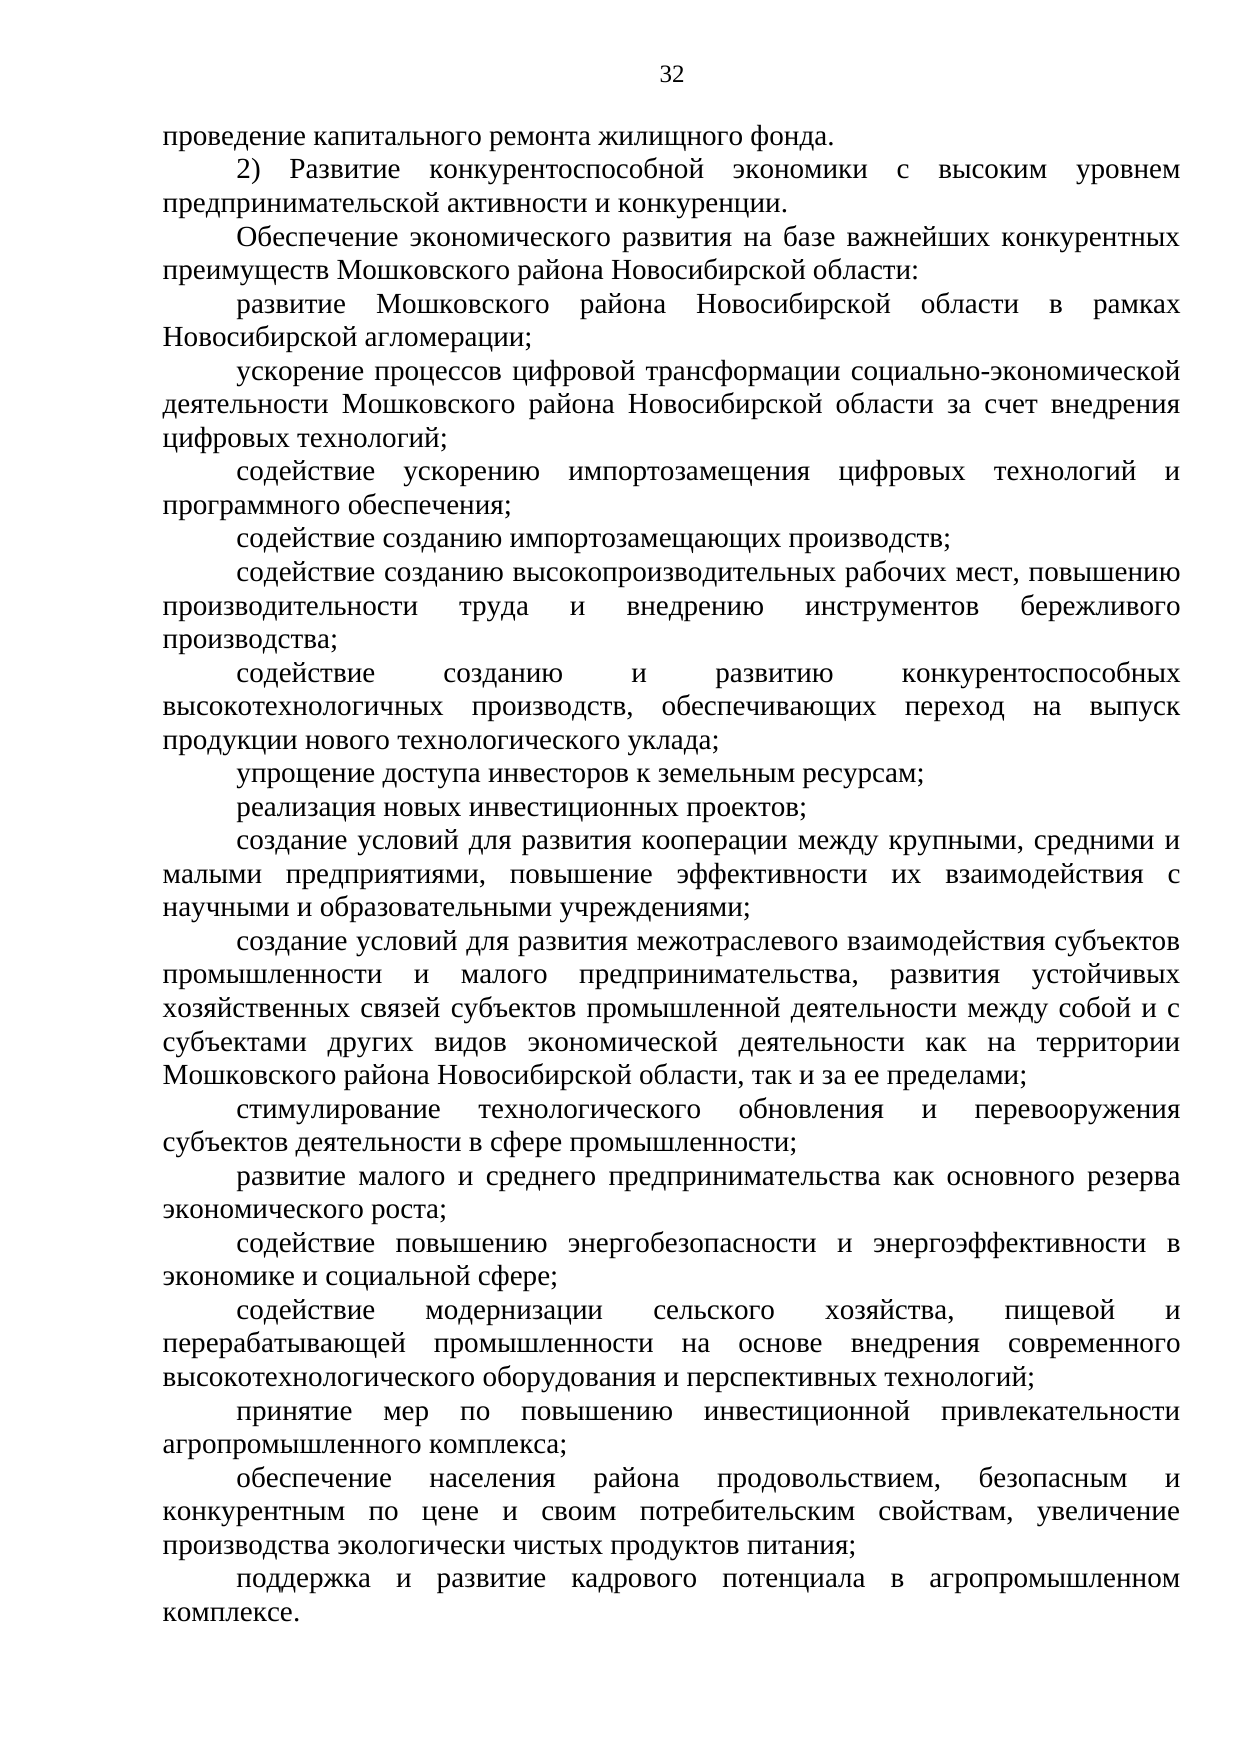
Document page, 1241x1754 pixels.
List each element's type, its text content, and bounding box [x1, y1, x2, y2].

text содействие повышению энергобезопасности и энергоэффективности в экономике и социальной сфере; [162, 1225, 1181, 1292]
text 2) Развитие конкурентоспособной экономики с высоким уровнем предпринимательской активности и конкуренции. [162, 152, 1181, 219]
text реализация новых инвестиционных проектов; [162, 789, 1181, 822]
text создание условий для развития кооперации между крупными, средними и малыми предприятиями, повышение эффективности их взаимодействия с научными и образовательными учреждениями; [162, 822, 1181, 923]
text содействие созданию и развитию конкурентоспособных высокотехнологичных производств, обеспечивающих переход на выпуск продукции нового технологического уклада; [162, 655, 1181, 755]
text ускорение процессов цифровой трансформации социально-экономической деятельности Мошковского района Новосибирской области за счет внедрения цифровых технологий; [162, 353, 1181, 453]
text содействие созданию импортозамещающих производств; [162, 521, 1181, 554]
text принятие мер по повышению инвестиционной привлекательности агропромышленного комплекса; [162, 1393, 1181, 1460]
text содействие модернизации сельского хозяйства, пищевой и перерабатывающей промышленности на основе внедрения современного высокотехнологического оборудования и перспективных технологий; [162, 1292, 1181, 1393]
text содействие созданию высокопроизводительных рабочих мест, повышению производительности труда и внедрению инструментов бережливого производства; [162, 554, 1181, 655]
text поддержка и развитие кадрового потенциала в агропромышленном комплексе. [162, 1560, 1181, 1627]
text обеспечение населения района продовольствием, безопасным и конкурентным по цене и своим потребительским свойствам, увеличение производства экологически чистых продуктов питания; [162, 1460, 1181, 1560]
text упрощение доступа инвесторов к земельным ресурсам; [162, 755, 1181, 789]
text Обеспечение экономического развития на базе важнейших конкурентных преимуществ Мошковского района Новосибирской области: [162, 219, 1181, 286]
text создание условий для развития межотраслевого взаимодействия субъектов промышленности и малого предпринимательства, развития устойчивых хозяйственных связей субъектов промышленной деятельности между собой и с субъектами других видов экономической деятельности как на территории Мошковского района Новосибирской области, так и за ее пределами; [162, 923, 1181, 1091]
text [162, 118, 1181, 152]
text стимулирование технологического обновления и перевооружения субъектов деятельности в сфере промышленности; [162, 1091, 1181, 1158]
text развитие Мошковского района Новосибирской области в рамках Новосибирской агломерации; [162, 286, 1181, 353]
text содействие ускорению импортозамещения цифровых технологий и программного обеспечения; [162, 453, 1181, 521]
text развитие малого и среднего предпринимательства как основного резерва экономического роста; [162, 1158, 1181, 1225]
